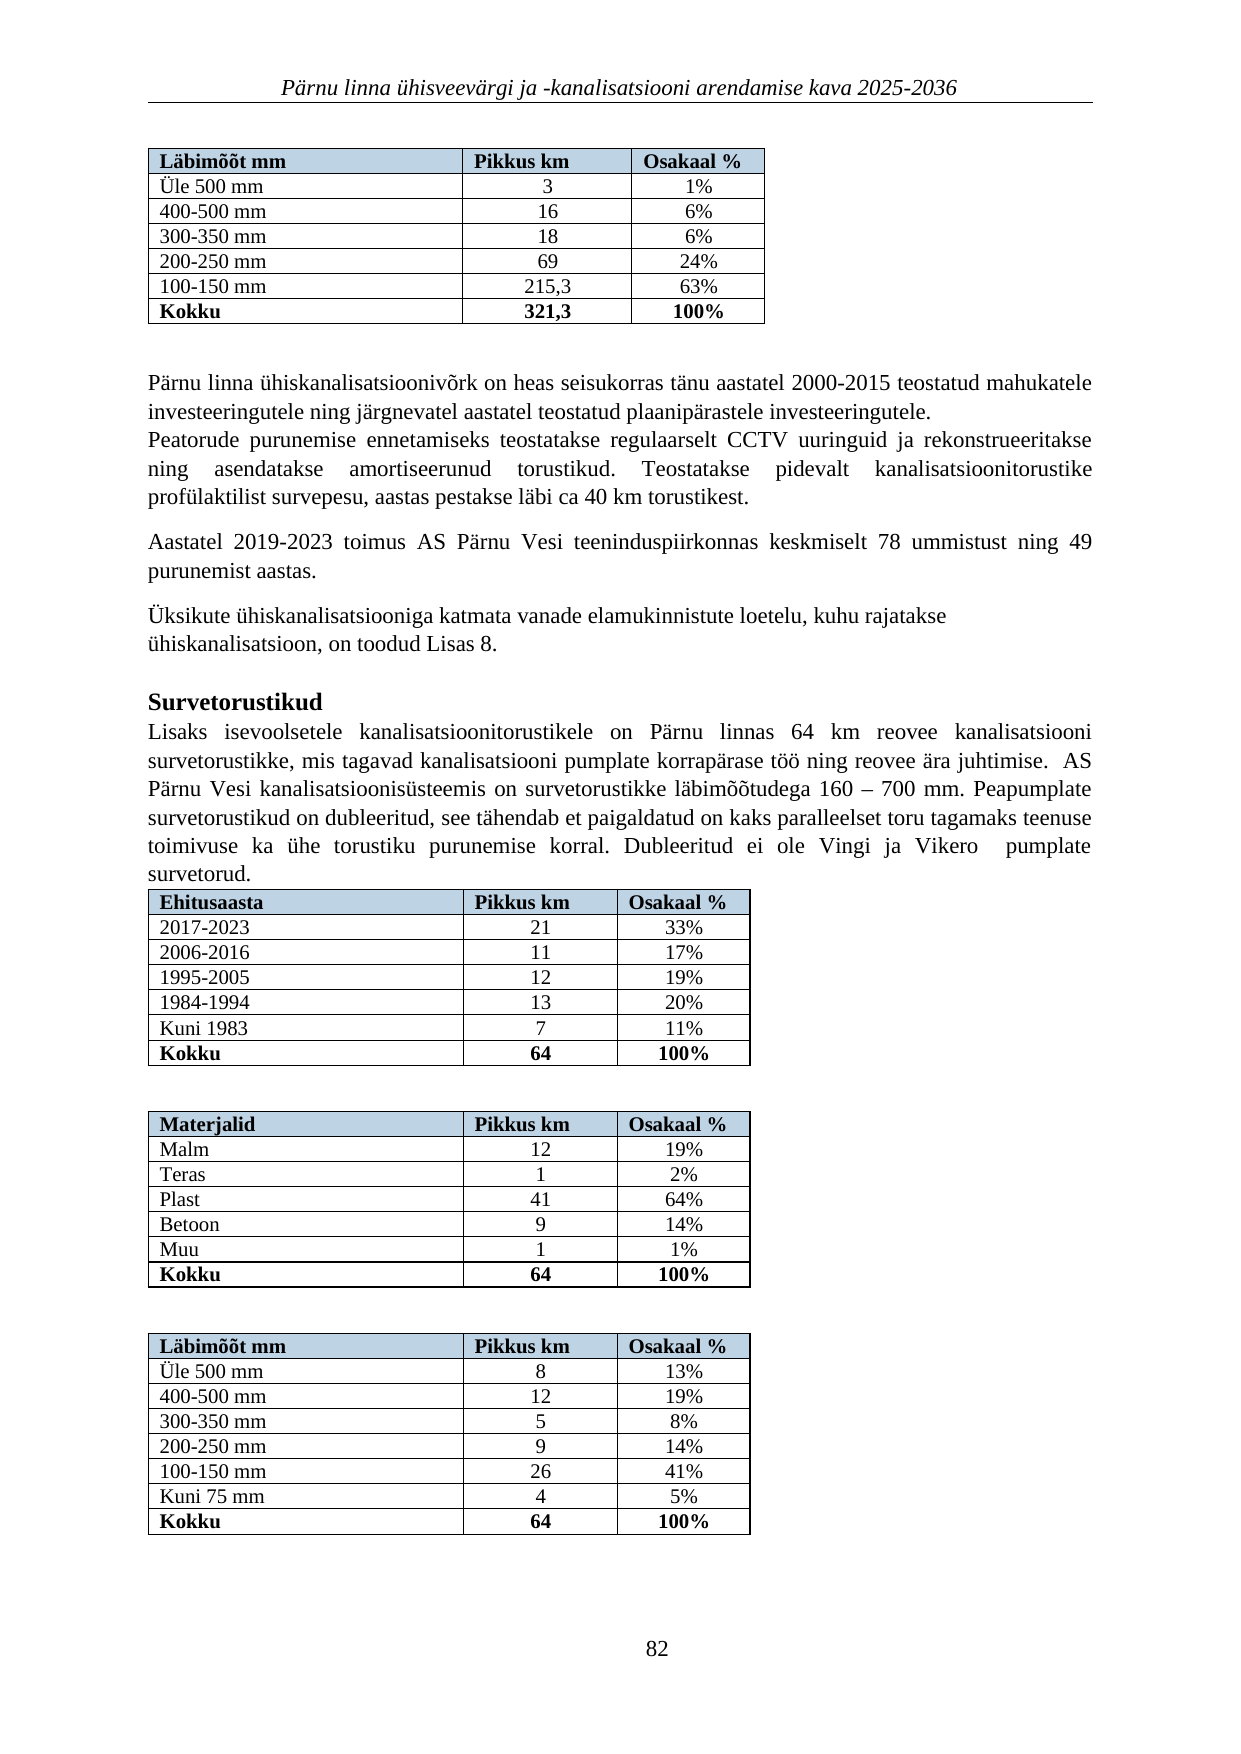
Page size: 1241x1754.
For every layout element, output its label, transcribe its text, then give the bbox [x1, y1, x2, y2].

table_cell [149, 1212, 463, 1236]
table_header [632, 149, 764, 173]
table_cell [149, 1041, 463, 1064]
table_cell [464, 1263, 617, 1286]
text Pärnu linna ühiskanalisatsioonivõrk on heas seisukorras tänu aastatel 2000-2015 teostatud mahukatele investeeringutele ning järgnevatel aastatel teostatud plaanipärastele investeeringutele. [148, 369, 1093, 424]
subtitle Survetorustikud [148, 687, 1093, 716]
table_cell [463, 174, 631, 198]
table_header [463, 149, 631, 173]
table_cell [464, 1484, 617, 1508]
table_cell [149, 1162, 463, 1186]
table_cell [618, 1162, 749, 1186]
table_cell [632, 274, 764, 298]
text Üksikute ühiskanalisatsiooniga katmata vanade elamukinnistute loetelu, kuhu rajatakse ühiskanalisatsioon, on toodud Lisas 8. [148, 602, 1093, 657]
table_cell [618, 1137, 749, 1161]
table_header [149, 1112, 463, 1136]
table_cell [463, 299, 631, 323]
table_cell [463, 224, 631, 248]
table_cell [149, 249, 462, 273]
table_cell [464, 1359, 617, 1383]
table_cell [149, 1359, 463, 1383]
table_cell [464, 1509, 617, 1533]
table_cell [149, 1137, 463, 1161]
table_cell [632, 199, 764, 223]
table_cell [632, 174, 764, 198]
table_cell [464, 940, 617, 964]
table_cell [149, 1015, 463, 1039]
text Lisaks isevoolsetele kanalisatsioonitorustikele on Pärnu linnas 64 km reovee kanalisatsiooni survetorustikke, mis tagavad kanalisatsiooni pumplate korrapärase töö ning reovee ära juhtimise. AS Pärnu Vesi kanalisatsioonisüsteemis on survetorustikke läbimõõtudega 160 – 700 mm. Peapumplate survetorustikud on dubleeritud, see tähendab et paigaldatud on kaks paralleelset toru tagamaks teenuse toimivuse ka ühe torustiku purunemise korral. Dubleeritud ei ole Vingi ja Vikero pumplate survetorud. [148, 718, 1093, 887]
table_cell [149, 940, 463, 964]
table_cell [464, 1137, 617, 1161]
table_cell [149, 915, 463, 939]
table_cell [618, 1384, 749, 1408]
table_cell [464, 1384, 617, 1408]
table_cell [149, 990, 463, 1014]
text Aastatel 2019-2023 toimus AS Pärnu Vesi teeninduspiirkonnas keskmiselt 78 ummistust ning 49 purunemist aastas. [148, 528, 1093, 583]
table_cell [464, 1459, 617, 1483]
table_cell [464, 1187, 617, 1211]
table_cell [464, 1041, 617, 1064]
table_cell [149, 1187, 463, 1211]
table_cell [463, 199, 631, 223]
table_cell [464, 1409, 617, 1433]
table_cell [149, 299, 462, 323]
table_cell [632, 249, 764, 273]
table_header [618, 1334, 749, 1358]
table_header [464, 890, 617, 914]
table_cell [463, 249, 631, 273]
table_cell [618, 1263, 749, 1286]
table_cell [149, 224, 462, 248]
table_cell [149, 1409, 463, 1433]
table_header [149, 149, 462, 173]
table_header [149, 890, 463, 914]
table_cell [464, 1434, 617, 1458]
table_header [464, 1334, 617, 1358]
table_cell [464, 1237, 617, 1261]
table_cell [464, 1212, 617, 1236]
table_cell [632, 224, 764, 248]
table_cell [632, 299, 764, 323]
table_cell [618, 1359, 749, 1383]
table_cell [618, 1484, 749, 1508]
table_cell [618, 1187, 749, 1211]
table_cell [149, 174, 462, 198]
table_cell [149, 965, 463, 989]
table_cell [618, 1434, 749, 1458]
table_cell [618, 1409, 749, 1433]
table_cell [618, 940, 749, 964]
text Peatorude purunemise ennetamiseks teostatakse regulaarselt CCTV uuringuid ja rekonstrueeritakse ning asendatakse amortiseerunud torustikud. Teostatakse pidevalt kanalisatsioonitorustike profülaktilist survepesu, aastas pestakse läbi ca 40 km torustikest. [148, 426, 1093, 509]
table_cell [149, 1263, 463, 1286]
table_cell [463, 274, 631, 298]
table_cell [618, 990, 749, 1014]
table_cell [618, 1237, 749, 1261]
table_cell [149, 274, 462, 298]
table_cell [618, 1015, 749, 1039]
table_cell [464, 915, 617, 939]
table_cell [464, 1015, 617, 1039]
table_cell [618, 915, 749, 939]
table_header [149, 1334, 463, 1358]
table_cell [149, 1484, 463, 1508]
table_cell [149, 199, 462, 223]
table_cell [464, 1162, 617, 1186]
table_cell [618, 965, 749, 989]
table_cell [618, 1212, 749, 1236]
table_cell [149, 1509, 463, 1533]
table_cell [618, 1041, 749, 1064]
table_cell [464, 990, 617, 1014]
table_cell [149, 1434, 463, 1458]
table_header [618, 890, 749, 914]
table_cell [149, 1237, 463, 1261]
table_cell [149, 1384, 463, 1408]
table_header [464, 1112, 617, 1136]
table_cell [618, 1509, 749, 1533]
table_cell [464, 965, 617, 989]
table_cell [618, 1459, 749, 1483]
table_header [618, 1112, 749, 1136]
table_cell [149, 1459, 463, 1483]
